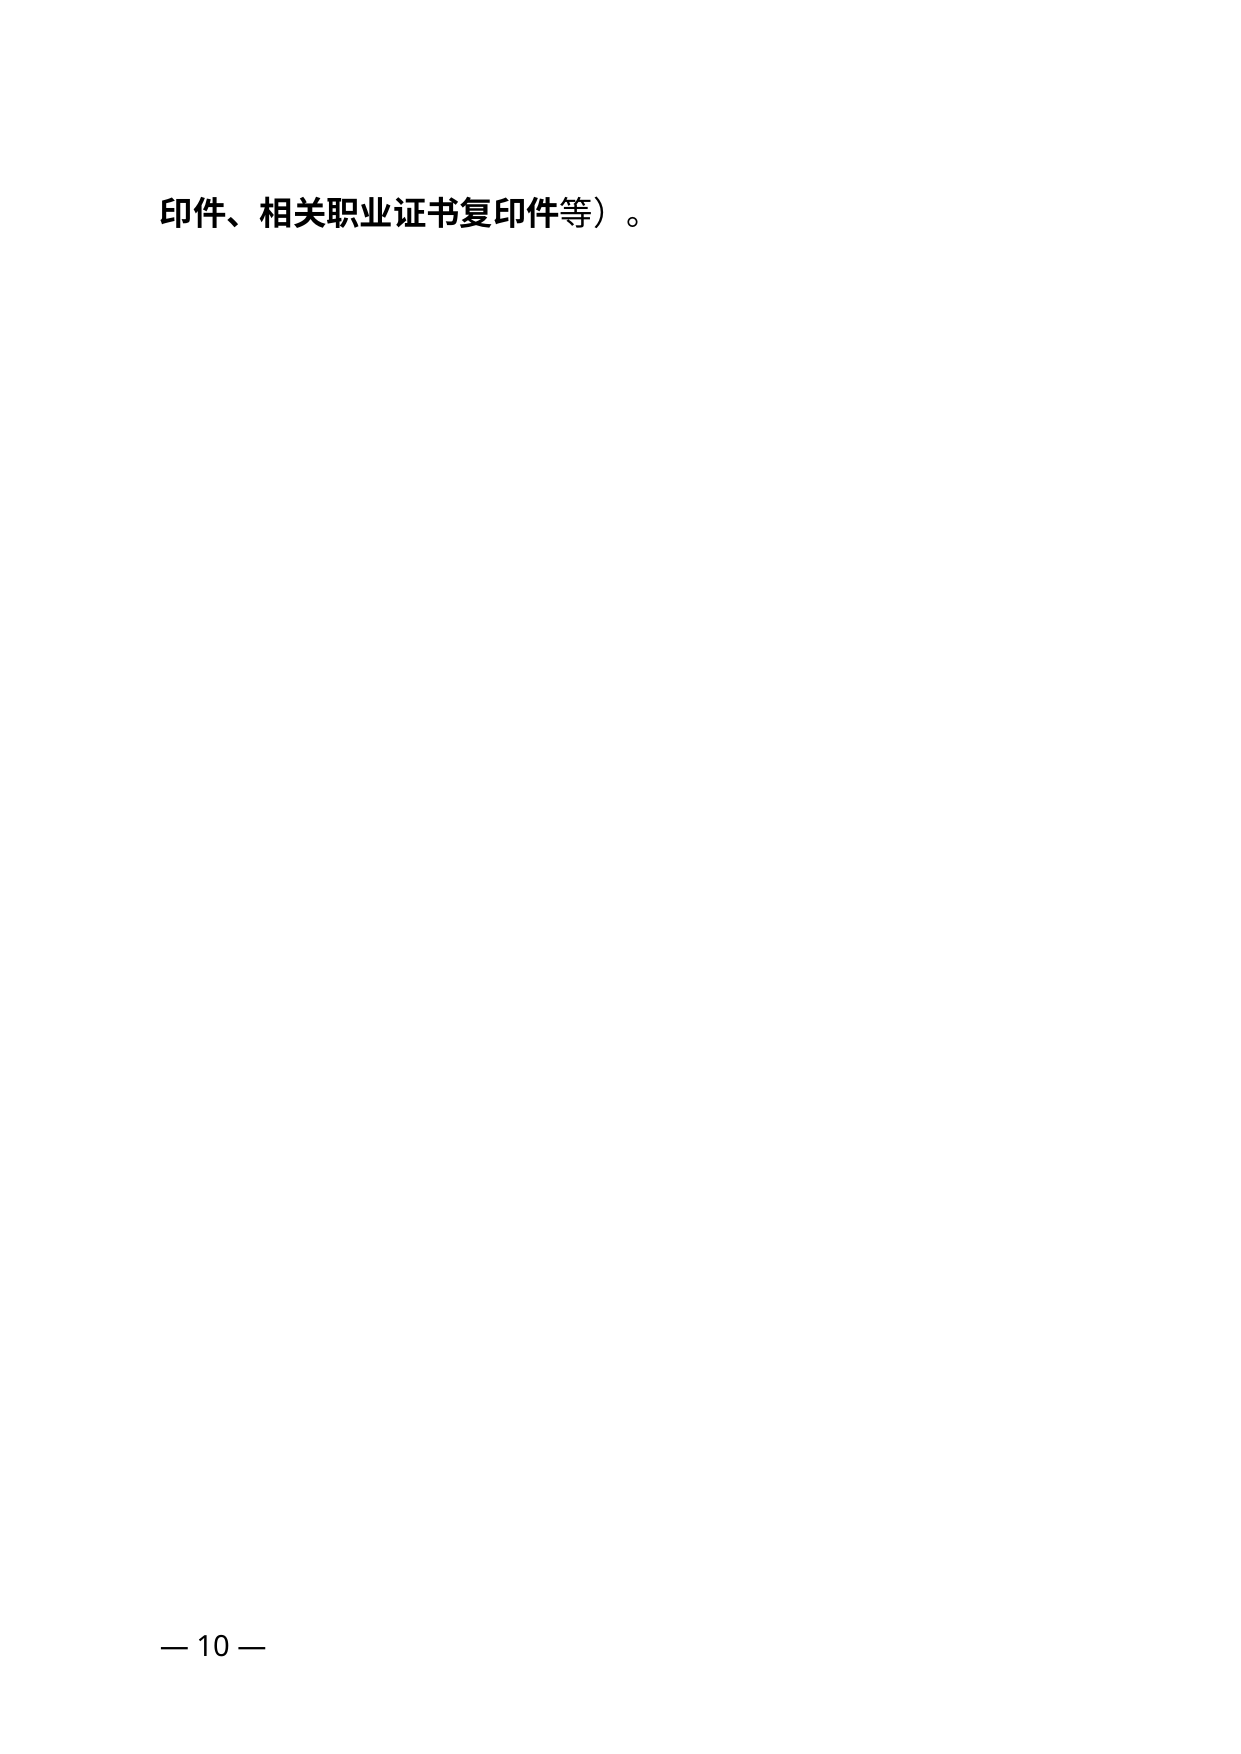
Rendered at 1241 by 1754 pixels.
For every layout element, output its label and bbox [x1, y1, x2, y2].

text [159, 178, 1087, 243]
